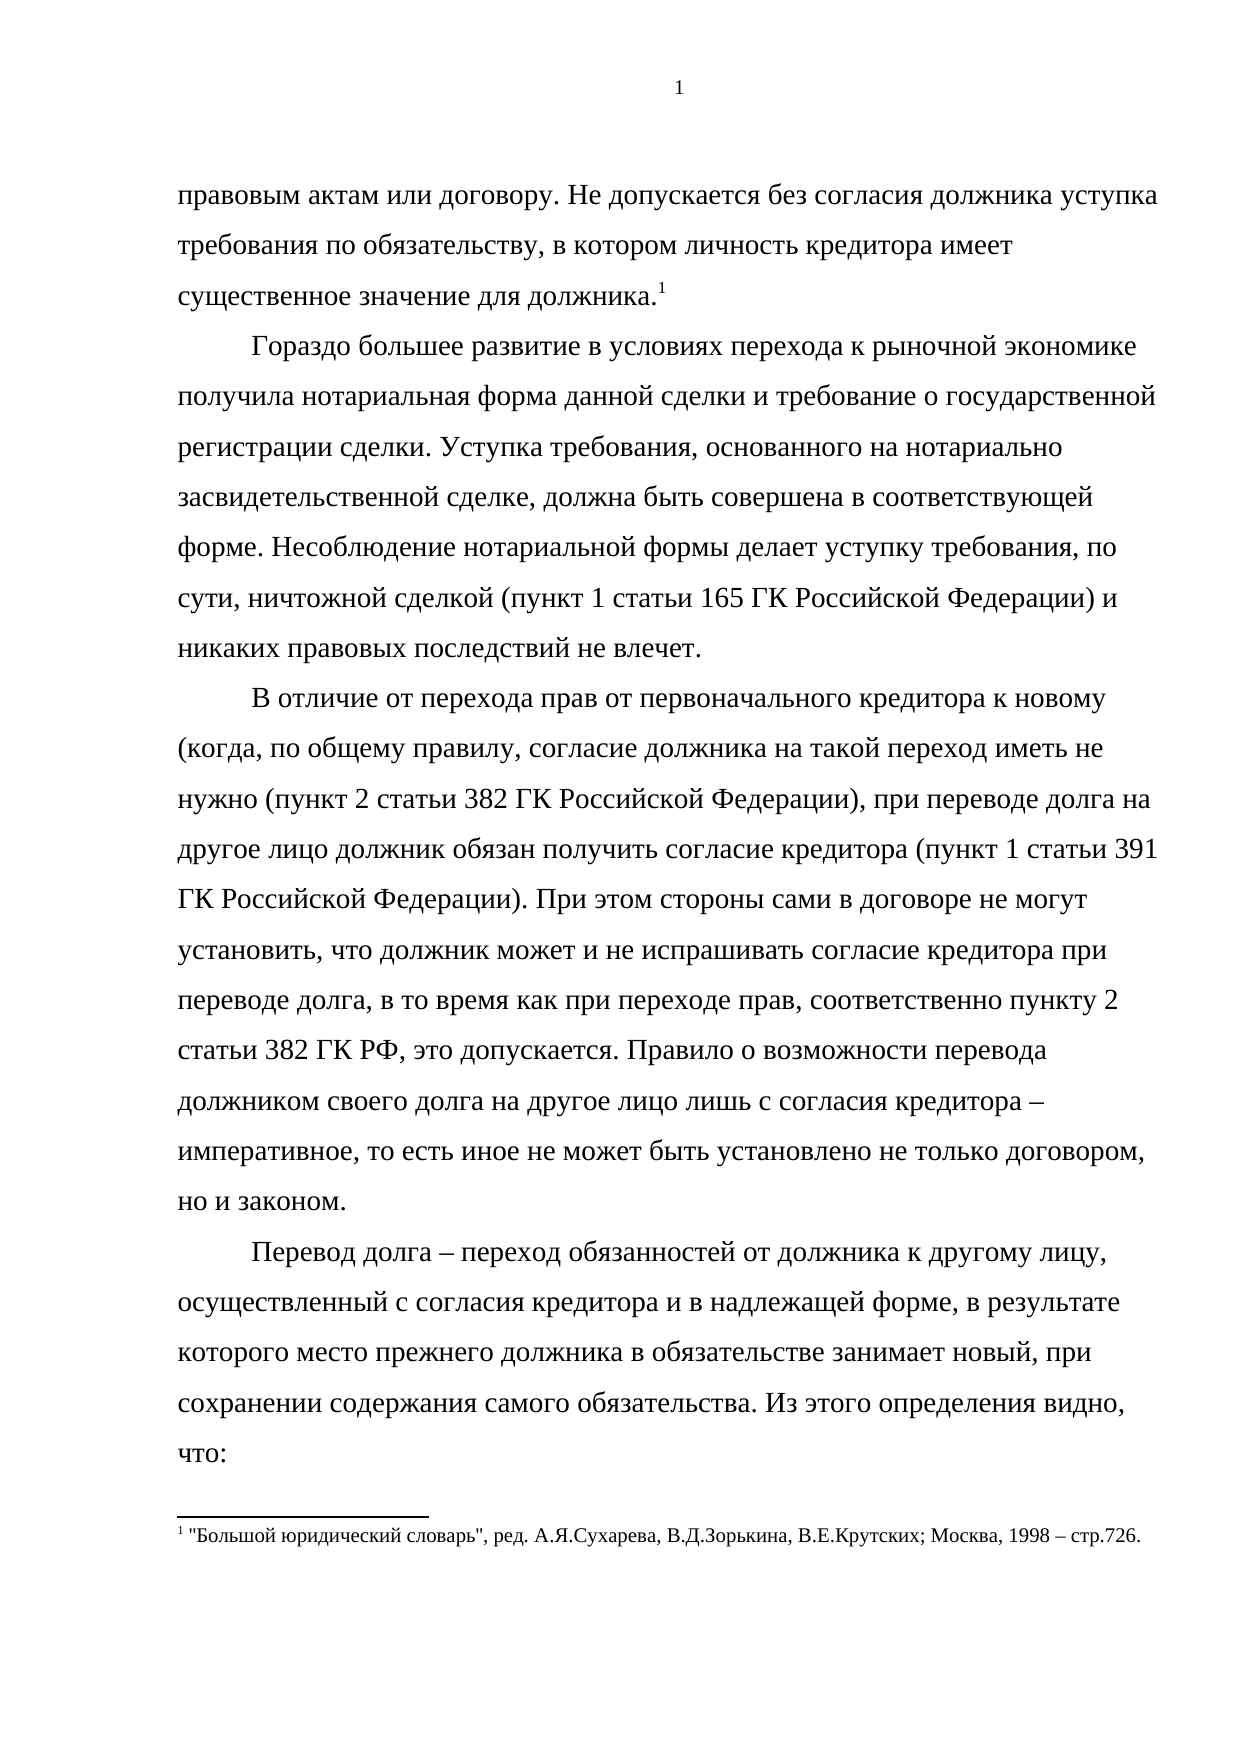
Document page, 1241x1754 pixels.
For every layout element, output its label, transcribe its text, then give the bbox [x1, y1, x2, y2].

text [177, 177, 1181, 311]
text Гораздо большее развитие в условиях перехода к рыночной экономике получила нотариальная форма данной сделки и требование о государственной регистрации сделки. Уступка требования, основанного на нотариально засвидетельственной сделке, должна быть совершена в соответствующей форме. Несоблюдение нотариальной формы делает уступку требования, по сути, ничтожной сделкой (пункт 1 статьи 165 ГК Российской Федерации) и никаких правовых последствий не влечет. [177, 328, 1181, 663]
text В отличие от перехода прав от первоначального кредитора к новому (когда, по общему правилу, согласие должника на такой переход иметь не нужно (пункт 2 статьи 382 ГК Российской Федерации), при переводе долга на другое лицо должник обязан получить согласие кредитора (пункт 1 статьи 391 ГК Российской Федерации). При этом стороны сами в договоре не могут установить, что должник может и не испрашивать согласие кредитора при переводе долга, в то время как при переходе прав, соответственно пункту 2 статьи 382 ГК РФ, это допускается. Правило о возможности перевода должником своего долга на другое лицо лишь с согласия кредитора – императивное, то есть иное не может быть установлено не только договором, но и законом. [177, 680, 1181, 1217]
text Перевод долга – переход обязанностей от должника к другому лицу, осуществленный с согласия кредитора и в надлежащей форме, в результате которого место прежнего должника в обязательстве занимает новый, при сохранении содержания самого обязательства. Из этого определения видно, что: [177, 1234, 1181, 1468]
